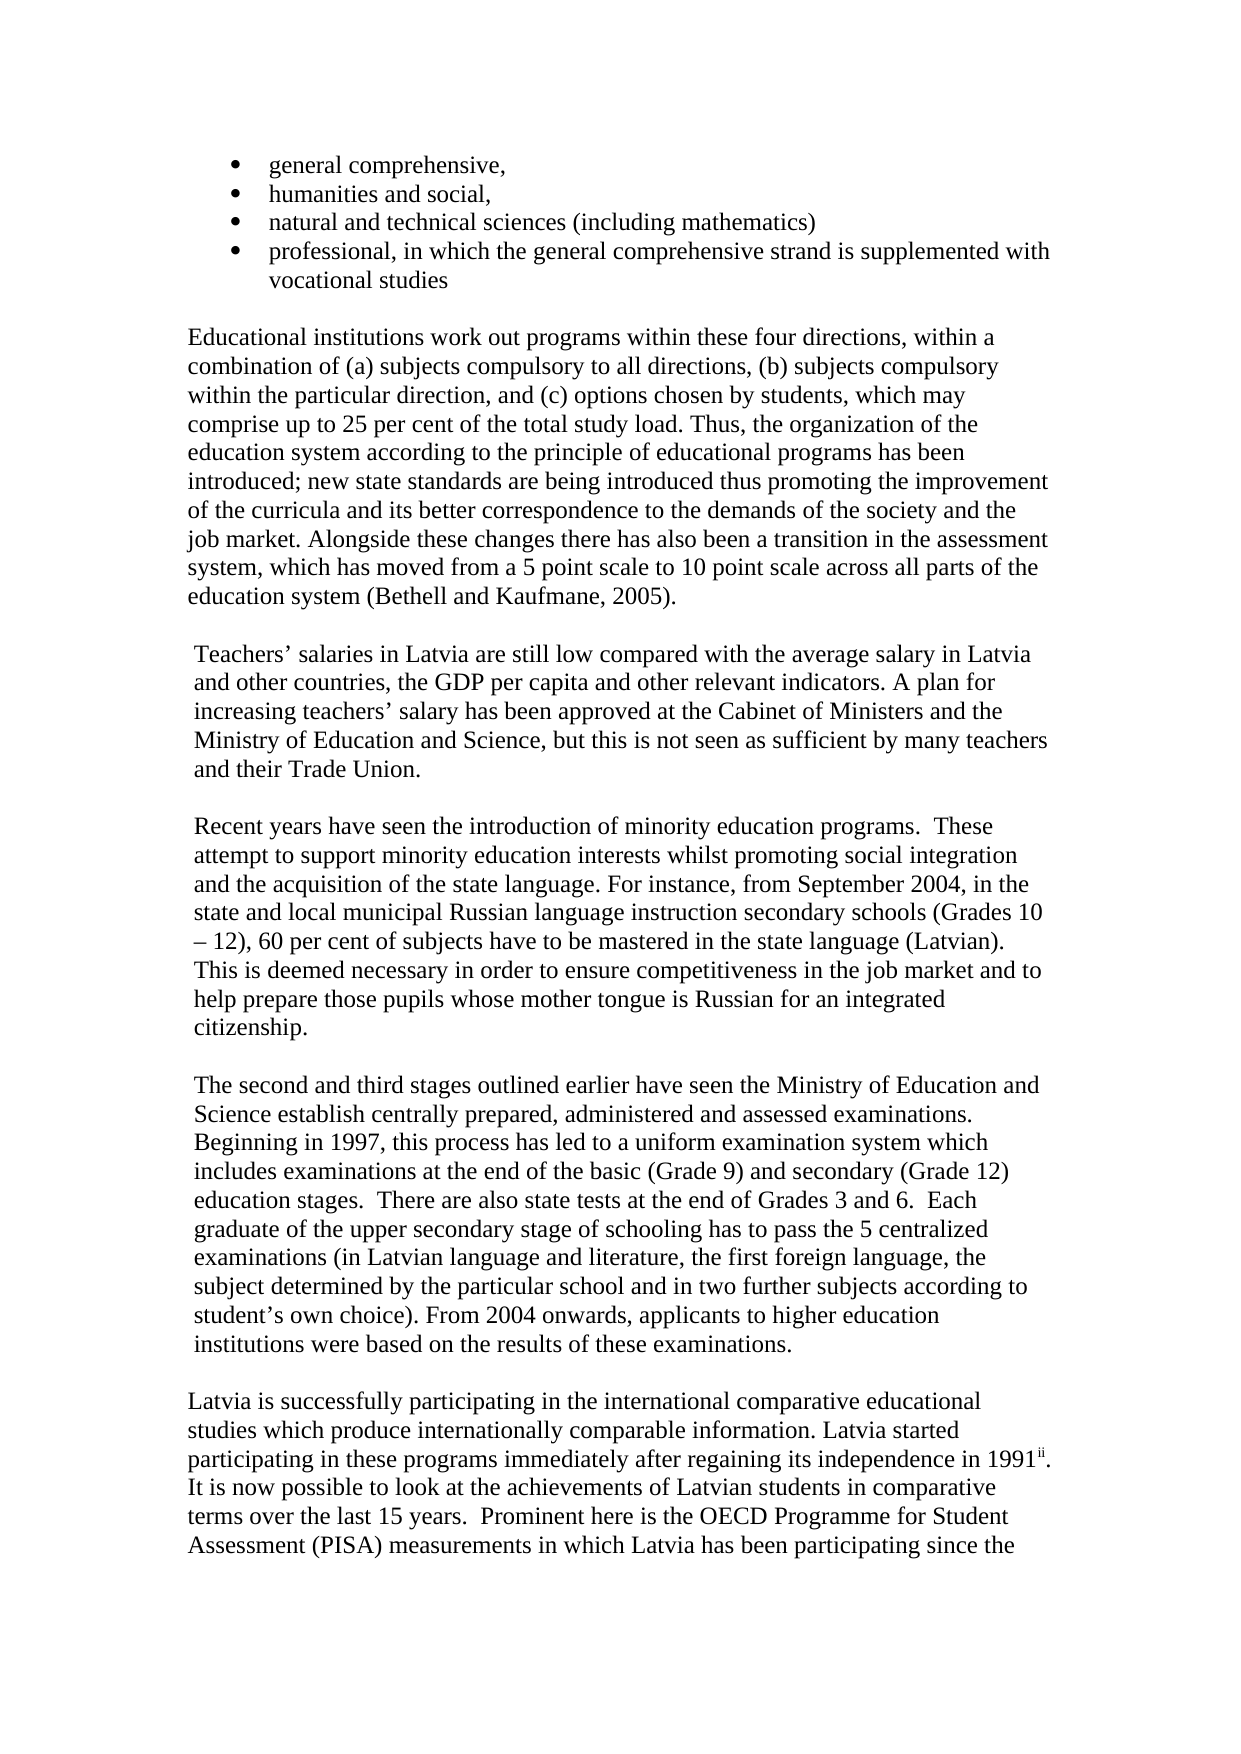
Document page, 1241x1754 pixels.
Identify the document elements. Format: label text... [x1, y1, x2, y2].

list general comprehensive, [231, 150, 1053, 179]
text The second and third stages outlined earlier have seen the Ministry of Education and Science establish centrally prepared, administered and assessed examinations. Beginning in 1997, this process has led to a uniform examination system which includes examinations at the end of the basic (Grade 9) and secondary (Grade 12) education stages. There are also state at the end of Grades 3 and 6. Each graduate of the upper secondary stage of schooling has to pass the 5 centralized examinations (in Latvian language and literature, the first foreign language, the subject determined by the particular school and in two further subjects according to student’s own choice). From 2004 onwards, applicants to higher education institutions were based on the results of these examinations. [193, 1070, 1053, 1357]
text Recent years have seen the introduction of minority education programs. These attempt to support minority education interests whilst promoting social integration and the acquisition of the state language. For instance, from September 2004, in the state and local municipal Russian language instruction secondary schools (Grades 10 – 12), 60 per cent of subjects have to be mastered in the state language (Latvian). This is deemed necessary in order to ensure competitiveness in the job market and to help prepare those pupils whose mother tongue is Russian for an integrated citizenship. [193, 811, 1053, 1041]
list humanities and social, [231, 179, 1053, 207]
list natural and technical sciences (including mathematics) [231, 207, 1053, 236]
list professional, in which the general comprehensive strand is supplemented with vocational studies [231, 236, 1053, 294]
text Teachers’ salaries in are still low compared with the average salary in and other countries, the GDP per capita and other relevant indicators. A plan for increasing teachers’ salary has been approved at the Cabinet of Ministers and the Ministry of Education and Science, but this is not seen as sufficient by many teachers and their Trade Union. [193, 639, 1053, 782]
text Educational institutions work out programs within these four directions, within a combination of (a) subjects compulsory to all directions, (b) subjects compulsory within the particular direction, and (c) options chosen by students, which may comprise up to 25 per cent of the total study load. Thus, the organization of the education system according to the principle of educational programs has been introduced; new state standards are being introduced thus promoting the improvement of the curricula and its better correspondence to the demands of the society and the job market. Alongside these changes there has also been a transition in the assessment system, which has moved from a 5 point scale to 10 point scale across all parts of the education system (Bethell and Kaufmane, 2005). [187, 322, 1053, 610]
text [187, 1386, 1053, 1559]
